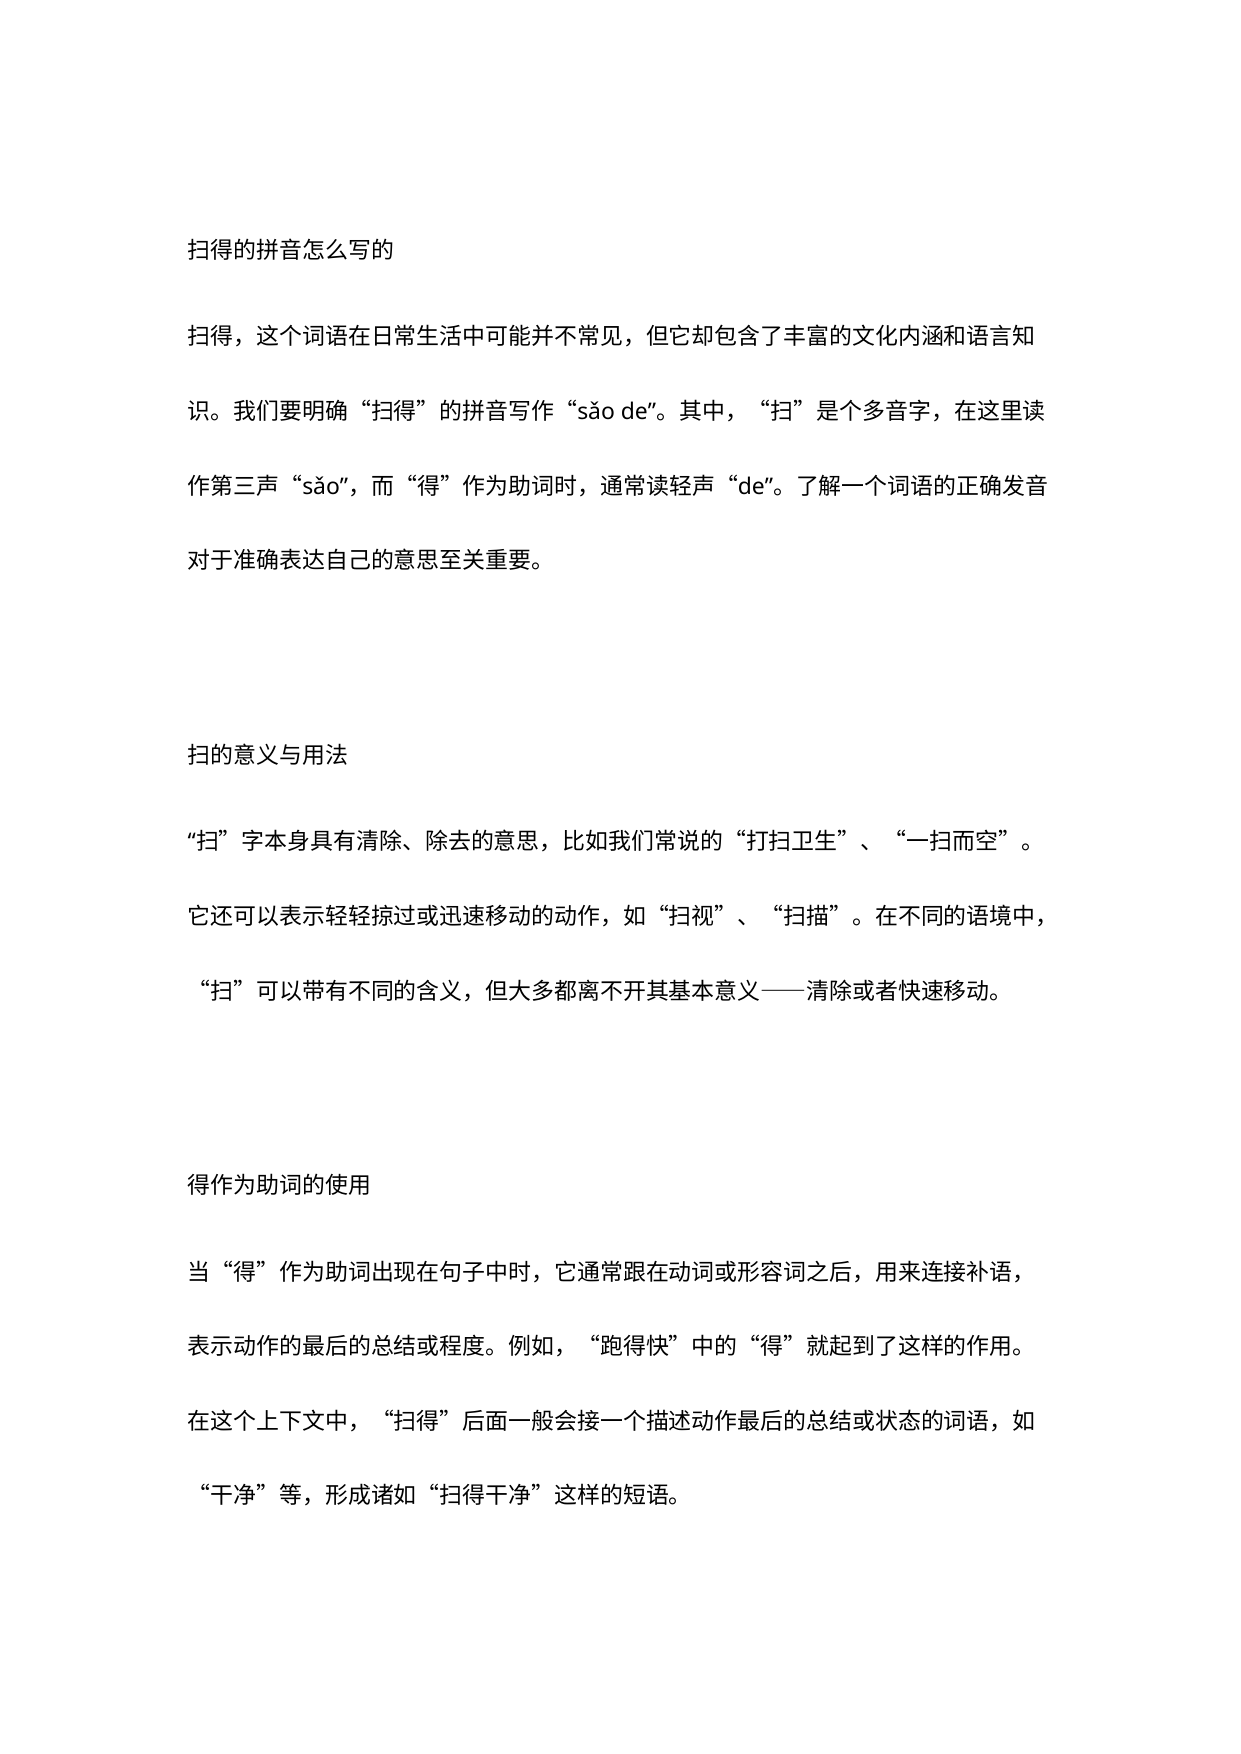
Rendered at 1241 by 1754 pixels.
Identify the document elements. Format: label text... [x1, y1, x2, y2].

text 扫得的拼音怎么写的 [187, 216, 1053, 281]
text 扫的意义与用法 [187, 721, 1053, 786]
text 得作为助词的使用 [187, 1151, 1053, 1216]
text “扫”字本身具有清除、除去的意思，比如我们常说的“打扫卫生”、“一扫而空”。它还可以表示轻轻掠过或迅速移动的动作，如“扫视”、“扫描”。在不同的语境中，“扫”可以带有不同的含义，但大多都离不开其基本意义——清除或者快速移动。 [187, 807, 1053, 1022]
text 扫得，这个词语在日常生活中可能并不常见，但它却包含了丰富的文化内涵和语言知识。我们要明确“扫得”的拼音写作“sǎo de”。其中，“扫”是个多音字，在这里读作第三声“sǎo”，而“得”作为助词时，通常读轻声“de”。了解一个词语的正确发音对于准确表达自己的意思至关重要。 [187, 302, 1053, 591]
text 当“得”作为助词出现在句子中时，它通常跟在动词或形容词之后，用来连接补语，表示动作的最后的总结或程度。例如，“跑得快”中的“得”就起到了这样的作用。在这个上下文中，“扫得”后面一般会接一个描述动作最后的总结或状态的词语，如“干净”等，形成诸如“扫得干净”这样的短语。 [187, 1237, 1053, 1527]
